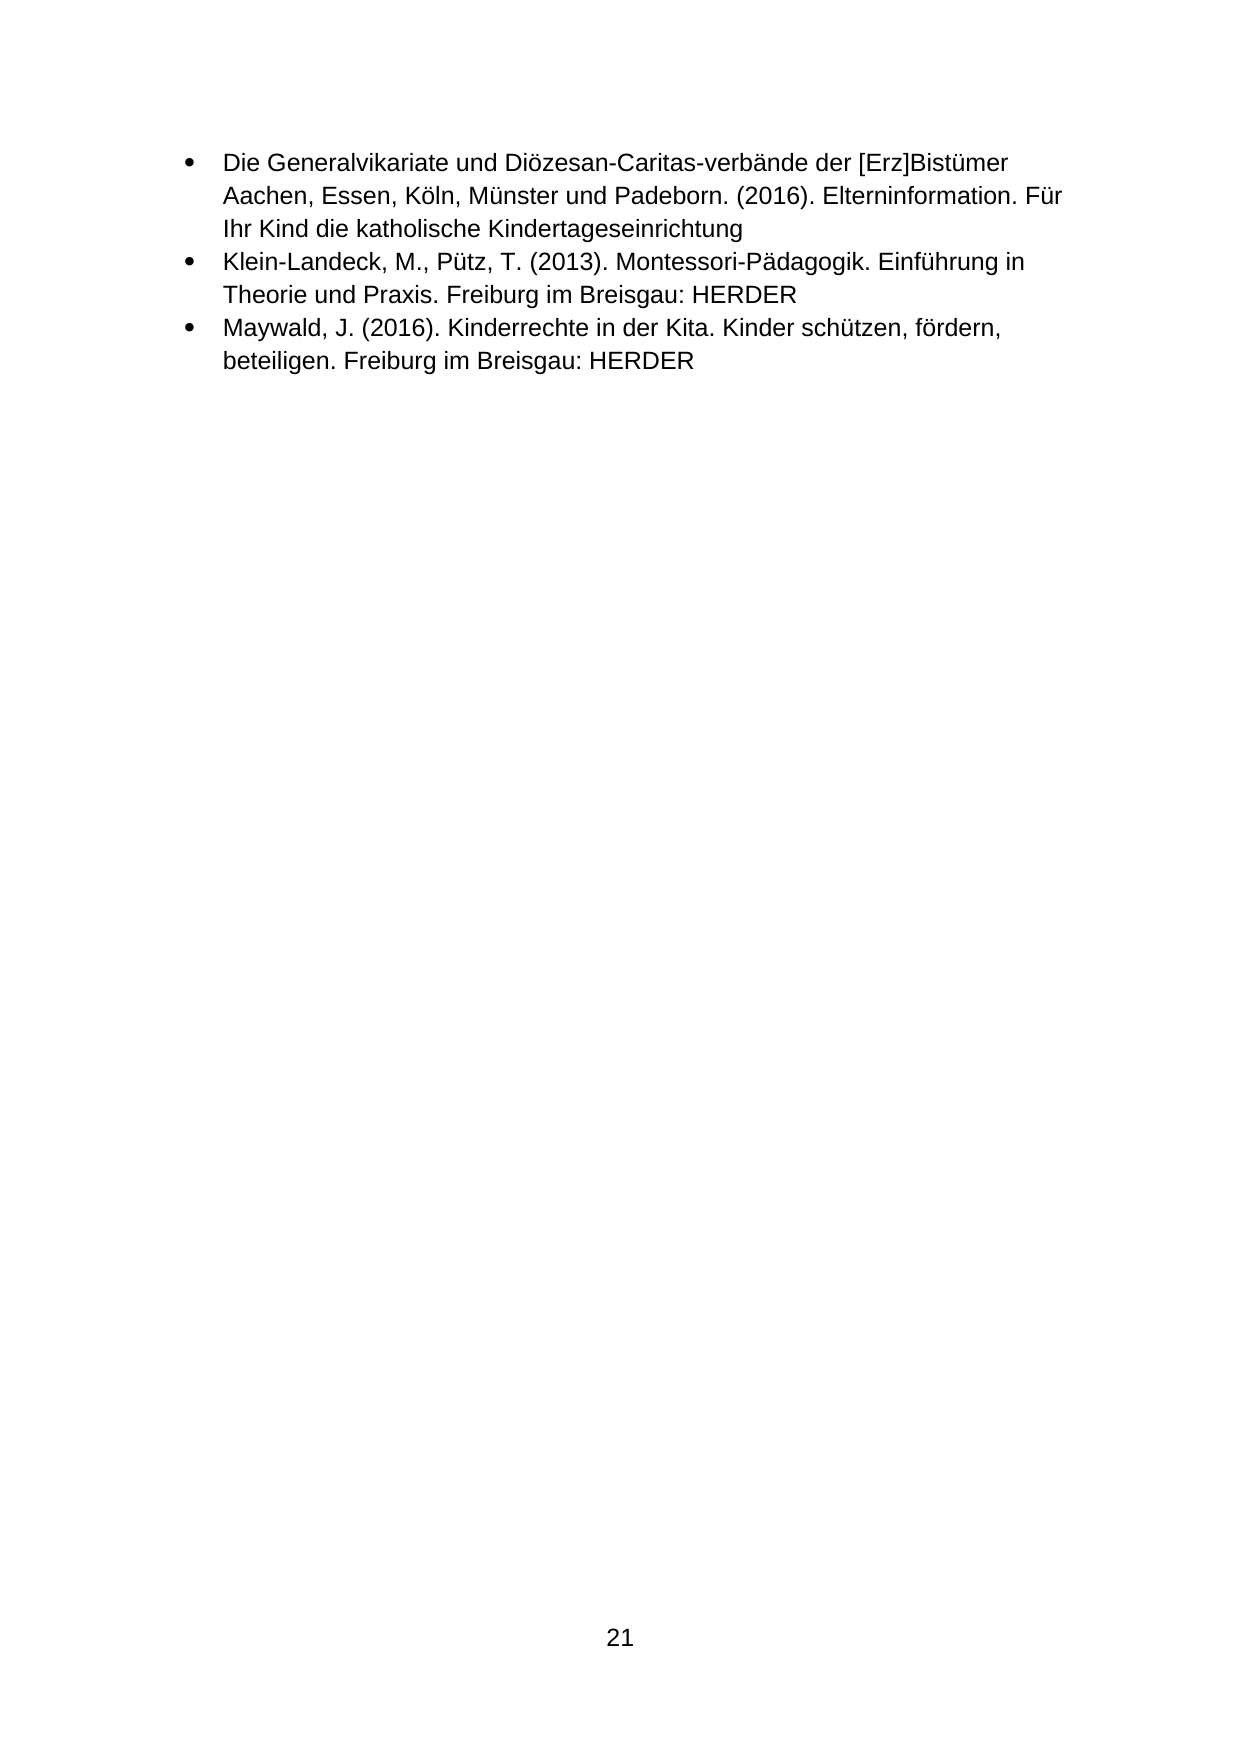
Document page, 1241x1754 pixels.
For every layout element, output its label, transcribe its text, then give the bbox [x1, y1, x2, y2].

list Maywald, J. (2016). Kinderrechte in der Kita. Kinder schützen, fördern, beteiligen. Freiburg im Breisgau: HERDER [185, 313, 1093, 375]
list Die Generalvikariate und Diözesan-Caritas-verbände der [Erz]Bistümer Aachen, Essen, Köln, Münster und Padeborn. (2016). Elterninformation. Für Ihr Kind die katholische Kindertageseinrichtung [185, 148, 1093, 242]
list Klein-Landeck, M., Pütz, T. (2013). Montessori-Pädagogik. Einführung in Theorie und Praxis. Freiburg im Breisgau: HERDER [185, 247, 1093, 309]
